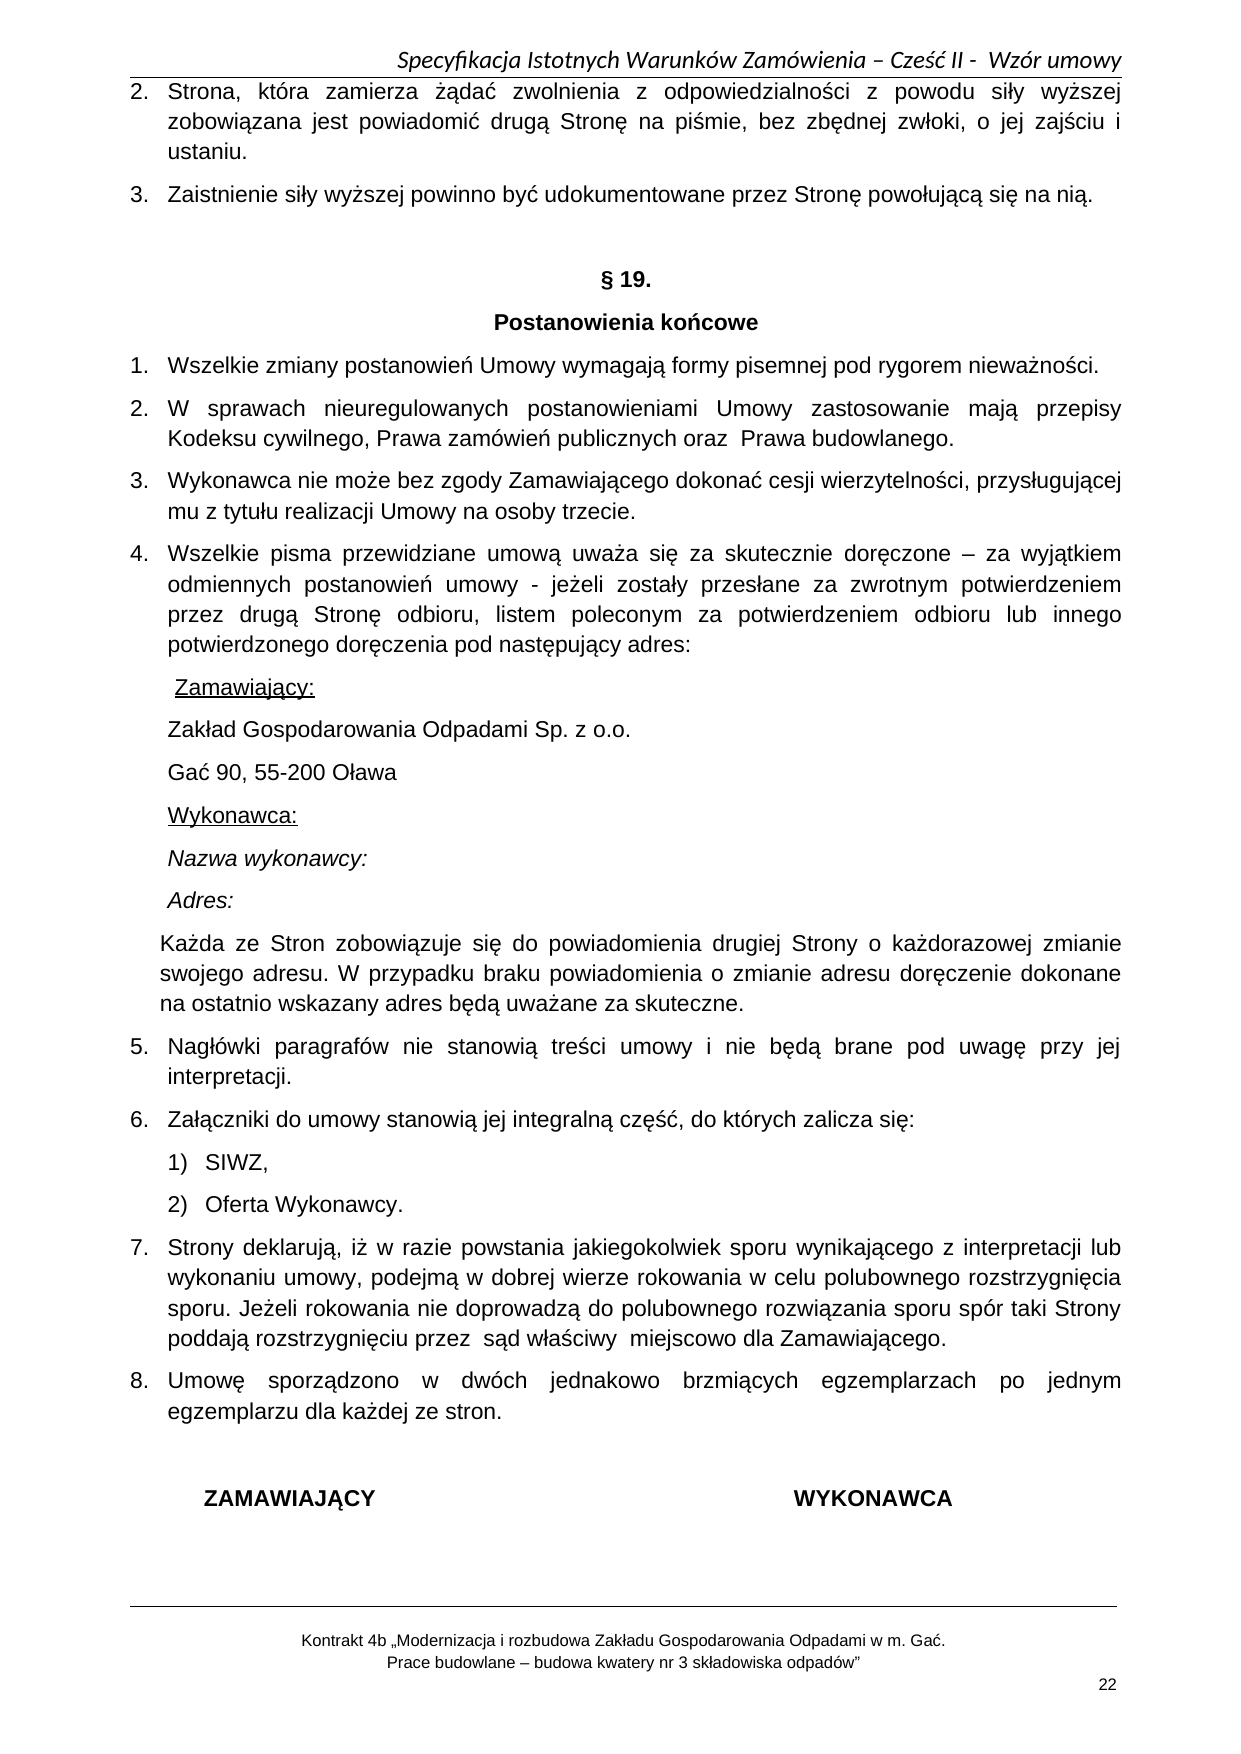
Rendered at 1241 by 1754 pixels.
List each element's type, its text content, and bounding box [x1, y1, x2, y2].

text 7. Strony deklarują, iż w razie powstania jakiegokolwiek sporu wynikającego z interpretacji lub wykonaniu umowy, podejmą w dobrej wierze rokowania w celu polubownego rozstrzygnięcia sporu. Jeżeli rokowania nie doprowadzą do polubownego rozwiązania sporu spór taki Strony poddają rozstrzygnięciu przez sąd właściwy miejscowo dla Zamawiającego. [130, 1234, 1122, 1351]
text Każda ze Stron zobowiązuje się do powiadomienia drugiej Strony o każdorazowej zmianie swojego adresu. W przypadku braku powiadomienia o zmianie adresu doręczenie dokonane na ostatnio wskazany adres będą uważane za skuteczne. [159, 930, 1122, 1017]
text Postanowienia końcowe [130, 309, 1122, 336]
text Wykonawca: [130, 802, 1122, 828]
text 2. W sprawach nieuregulowanych postanowieniami Umowy zastosowanie mają przepisy Kodeksu cywilnego, Prawa zamówień publicznych oraz Prawa budowlanego. [130, 394, 1122, 451]
text 5. Nagłówki paragrafów nie stanowią treści umowy i nie będą brane pod uwagę przy jej interpretacji. [130, 1033, 1122, 1090]
text Zakład Gospodarowania Odpadami Sp. z o.o. [130, 716, 1122, 743]
text 3. Wykonawca nie może bez zgody Zamawiającego dokonać cesji wierzytelności, przysługującej mu z tytułu realizacji Umowy na osoby trzecie. [130, 467, 1122, 524]
text § 19. [130, 266, 1122, 293]
list SIWZ, [167, 1149, 1122, 1175]
text 1. Wszelkie zmiany postanowień Umowy wymagają formy pisemnej pod rygorem nieważności. [130, 352, 1122, 378]
text 3. Zaistnienie siły wyższej powinno być udokumentowane przez Stronę powołującą się na nią. [130, 181, 1122, 207]
text 8. Umowę sporządzono w dwóch jednakowo brzmiących egzemplarzach po jednym egzemplarzu dla każdej ze stron. [130, 1367, 1122, 1424]
list Oferta Wykonawcy. [167, 1191, 1122, 1218]
text 2. Strona, która zamierza żądać zwolnienia z odpowiedzialności z powodu siły wyższej zobowiązana jest powiadomić drugą Stronę na piśmie, bez zbędnej zwłoki, o jej zajściu i ustaniu. [130, 78, 1122, 165]
text 6. Załączniki do umowy stanowią jej integralną część, do których zalicza się: [130, 1106, 1122, 1132]
text 4. Wszelkie pisma przewidziane umową uważa się za skutecznie doręczone – za wyjątkiem odmiennych postanowień umowy - jeżeli zostały przesłane za zwrotnym potwierdzeniem przez drugą Stronę odbioru, listem poleconym za potwierdzeniem odbioru lub innego potwierdzonego doręczenia pod następujący adres: [130, 540, 1122, 657]
text ZAMAWIAJĄCY WYKONAWCA [130, 1485, 1122, 1511]
text Adres: [167, 887, 1122, 914]
text Gać 90, 55-200 Oława [130, 759, 1122, 786]
text Nazwa wykonawcy: [167, 844, 1122, 871]
text Zamawiający: [174, 674, 1122, 700]
